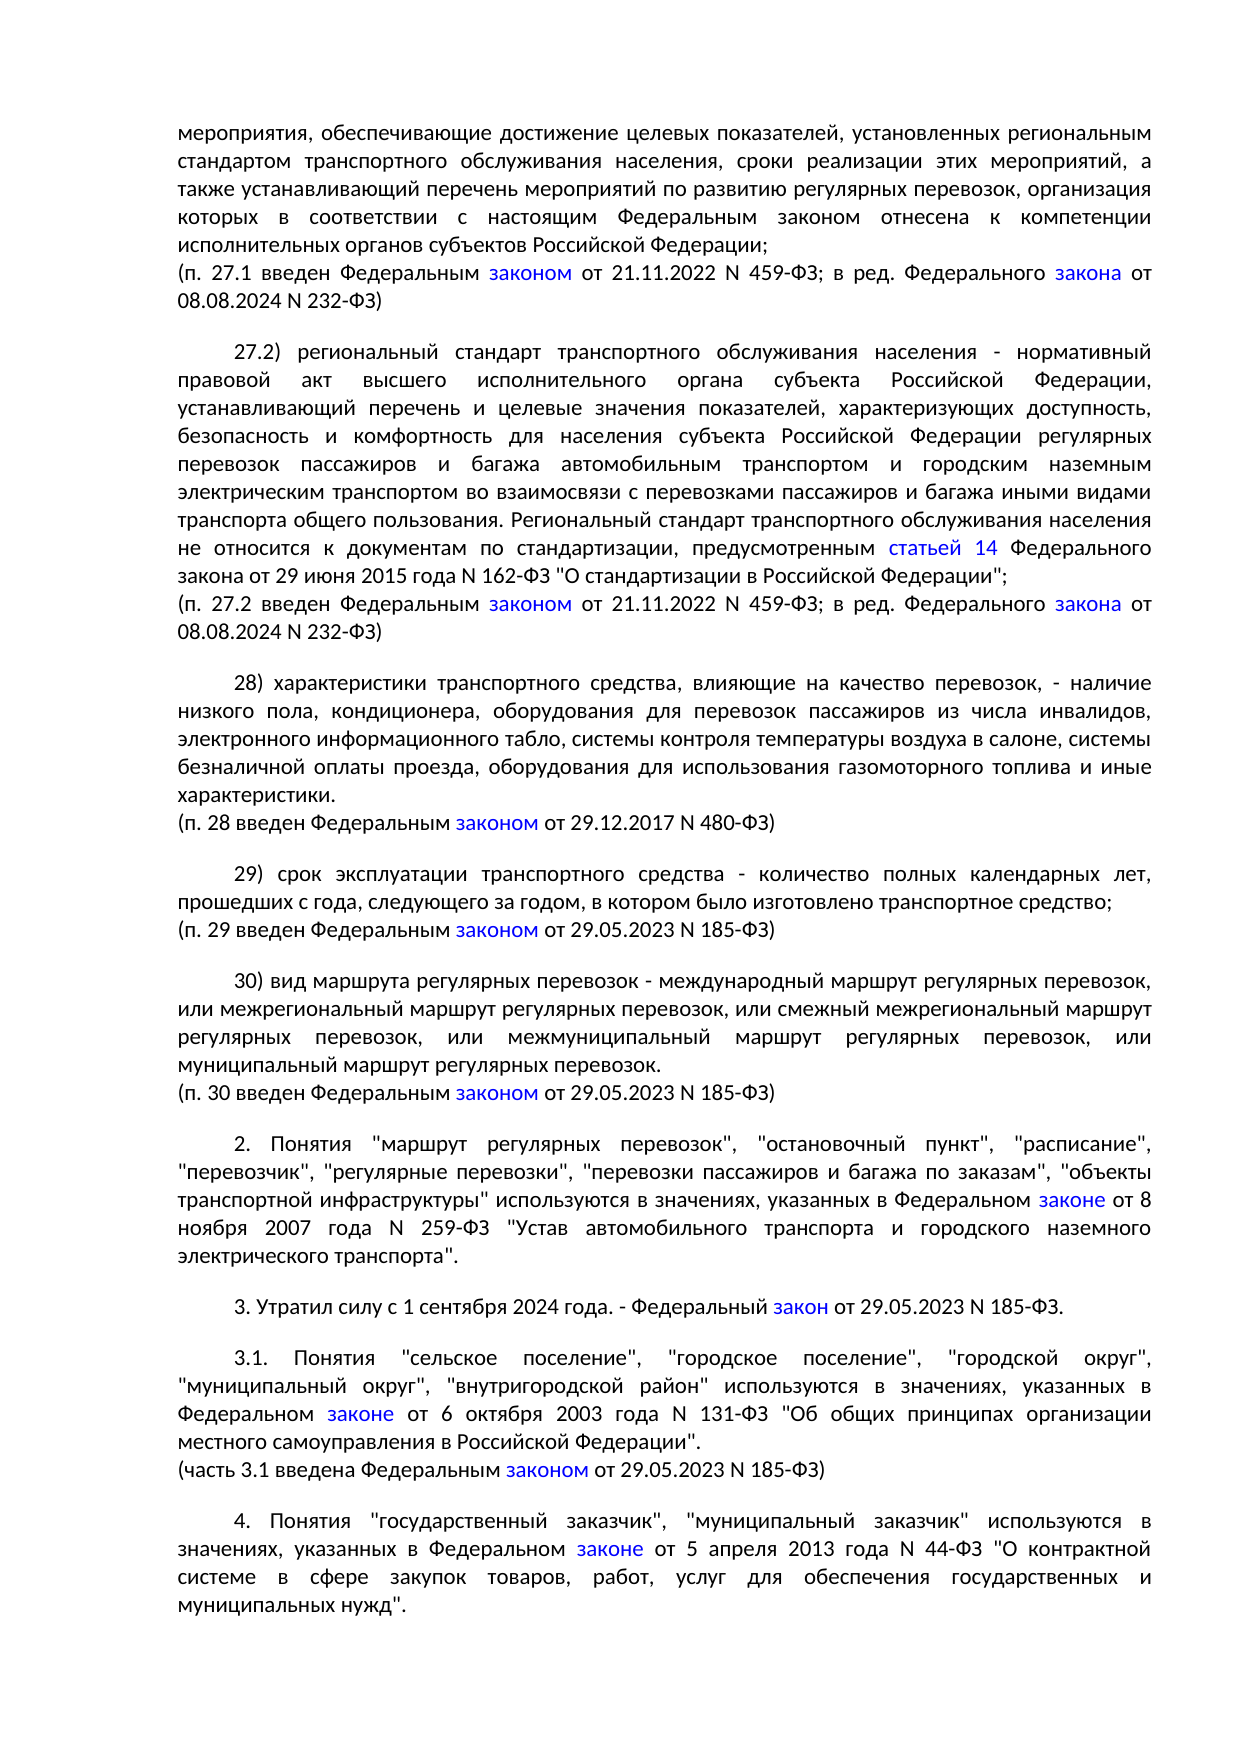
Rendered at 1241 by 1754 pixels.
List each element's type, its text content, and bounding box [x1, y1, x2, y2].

text 3. Утратил силу с 1 сентября 2024 года. - Федеральный закон от 29.05.2023 N 185-ФЗ. [177, 1292, 1152, 1320]
text 29) срок эксплуатации транспортного средства - количество полных календарных лет, прошедших с года, следующего за годом, в котором было изготовлено транспортное средство; [177, 859, 1152, 915]
text 2. Понятия "маршрут регулярных перевозок", "остановочный пункт", "расписание", "перевозчик", "регулярные перевозки", "перевозки пассажиров и багажа по заказам", "объекты транспортной инфраструктуры" используются в значениях, указанных в Федеральном законе от 8 ноября 2007 года N 259-ФЗ "Устав автомобильного транспорта и городского наземного электрического транспорта". [177, 1129, 1152, 1269]
text (п. 28 введен Федеральным законом от 29.12.2017 N 480-ФЗ) [177, 808, 1152, 836]
text (п. 27.2 введен Федеральным законом от 21.11.2022 N 459-ФЗ; в ред. Федерального закона от 08.08.2024 N 232-ФЗ) [177, 589, 1152, 645]
text 3.1. Понятия "сельское поселение", "городское поселение", "городской округ", "муниципальный округ", "внутригородской район" используются в значениях, указанных в Федеральном законе от 6 октября 2003 года N 131-ФЗ "Об общих принципах организации местного самоуправления в Российской Федерации". [177, 1343, 1152, 1455]
text (п. 29 введен Федеральным законом от 29.05.2023 N 185-ФЗ) [177, 915, 1152, 943]
text 28) характеристики транспортного средства, влияющие на качество перевозок, - наличие низкого пола, кондиционера, оборудования для перевозок пассажиров из числа инвалидов, электронного информационного табло, системы контроля температуры воздуха в салоне, системы безналичной оплаты проезда, оборудования для использования газомоторного топлива и иные характеристики. [177, 668, 1152, 808]
text 30) вид маршрута регулярных перевозок - международный маршрут регулярных перевозок, или межрегиональный маршрут регулярных перевозок, или смежный межрегиональный маршрут регулярных перевозок, или межмуниципальный маршрут регулярных перевозок, или муниципальный маршрут регулярных перевозок. [177, 966, 1152, 1078]
text (п. 27.1 введен Федеральным законом от 21.11.2022 N 459-ФЗ; в ред. Федерального закона от 08.08.2024 N 232-ФЗ) [177, 258, 1152, 314]
text 4. Понятия "государственный заказчик", "муниципальный заказчик" используются в значениях, указанных в Федеральном законе от 5 апреля 2013 года N 44-ФЗ "О контрактной системе в сфере закупок товаров, работ, услуг для обеспечения государственных и муниципальных нужд". [177, 1506, 1152, 1618]
text (часть 3.1 введена Федеральным законом от 29.05.2023 N 185-ФЗ) [177, 1455, 1152, 1483]
text (п. 30 введен Федеральным законом от 29.05.2023 N 185-ФЗ) [177, 1078, 1152, 1106]
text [177, 118, 1152, 258]
text 27.2) региональный стандарт транспортного обслуживания населения - нормативный правовой акт высшего исполнительного органа субъекта Российской Федерации, устанавливающий перечень и целевые значения показателей, характеризующих доступность, безопасность и комфортность для населения субъекта Российской Федерации регулярных перевозок пассажиров и багажа автомобильным транспортом и городским наземным электрическим транспортом во взаимосвязи с перевозками пассажиров и багажа иными видами транспорта общего пользования. Региональный стандарт транспортного обслуживания населения не относится к документам по стандартизации, предусмотренным статьей 14 Федерального закона от 29 июня 2015 года N 162-ФЗ "О стандартизации в Российской Федерации"; [177, 337, 1152, 589]
